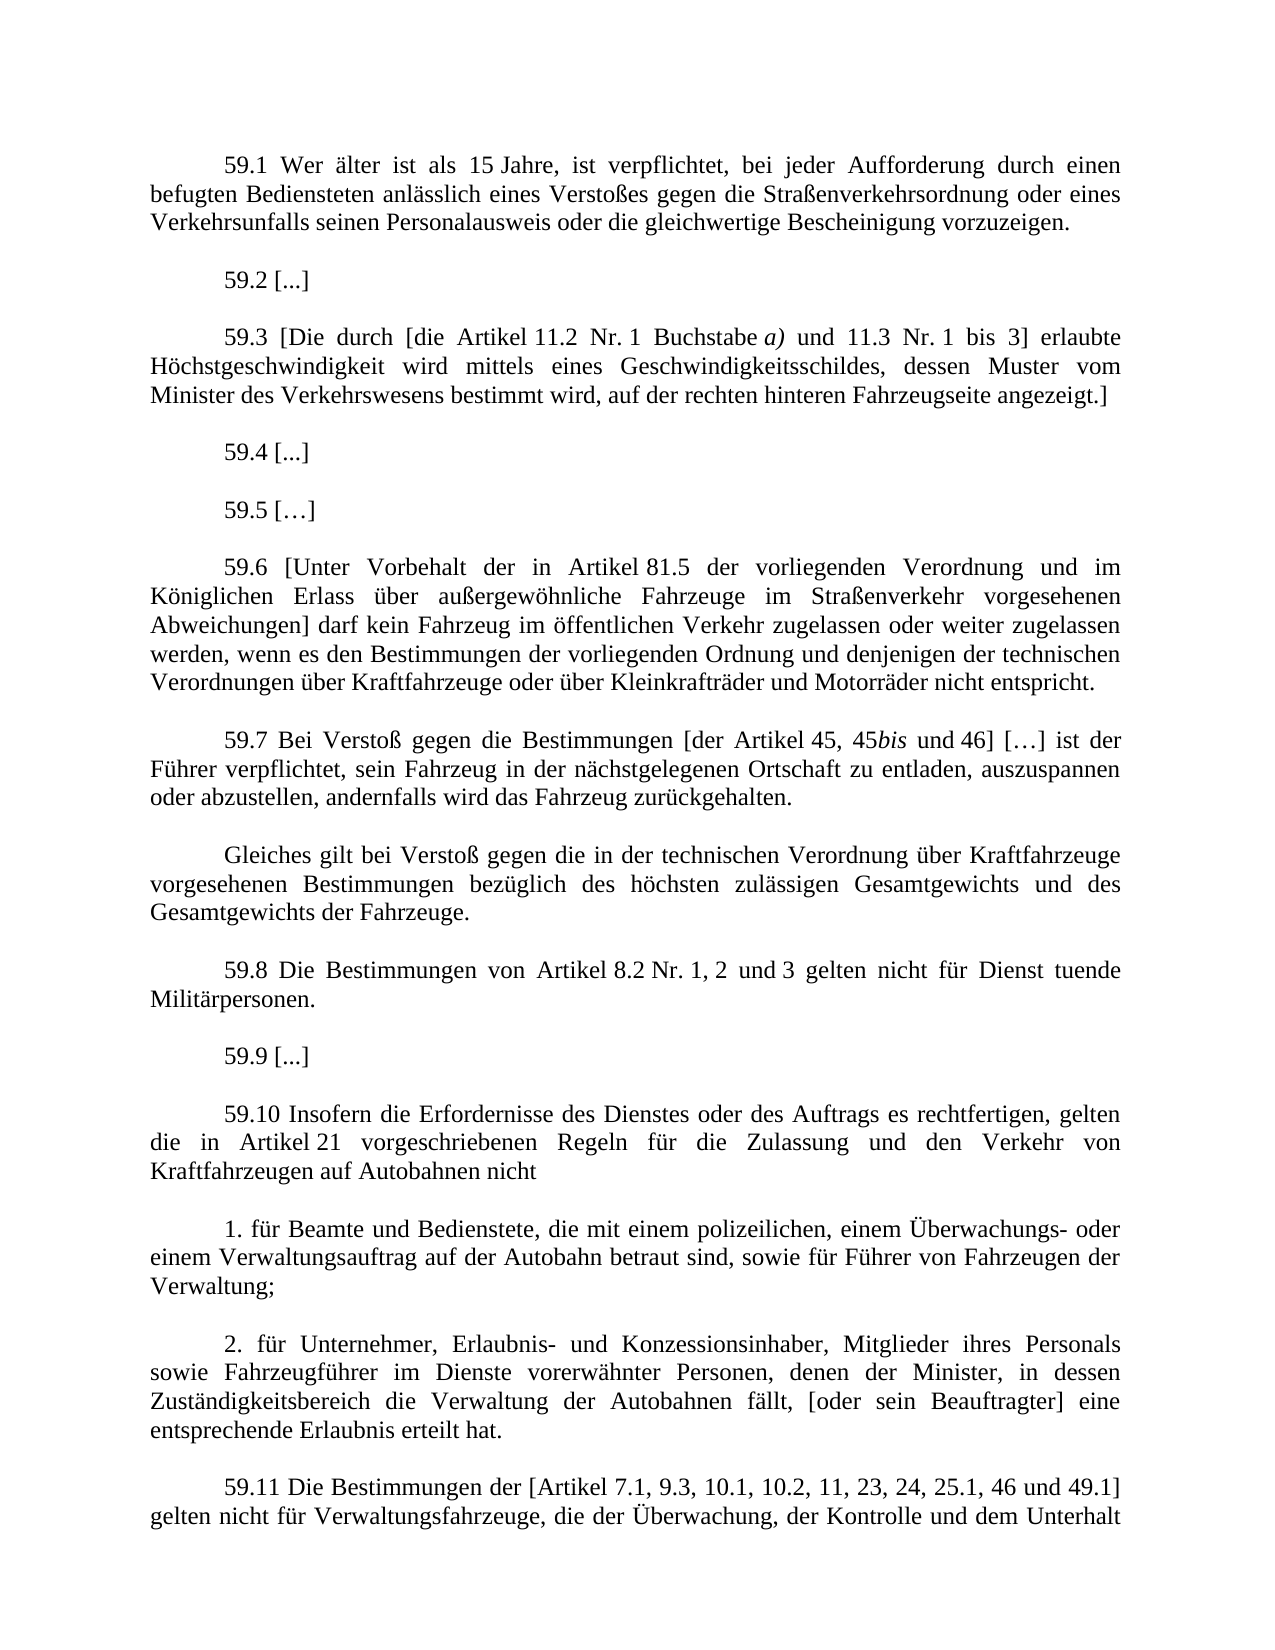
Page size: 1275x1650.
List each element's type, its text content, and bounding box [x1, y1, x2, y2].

text 59.5 […] [150, 495, 1122, 524]
text 59.10 Insofern die Erfordernisse des Dienstes oder des Auftrags es rechtfertigen, gelten die in Artikel 21 vorgeschriebenen Regeln für die Zulassung und den Verkehr von Kraftfahrzeugen auf Autobahnen nicht [150, 1099, 1122, 1185]
text Gleiches gilt bei Verstoß gegen die in der technischen Verordnung über Kraftfahrzeuge vorgesehenen Bestimmungen bezüglich des höchsten zulässigen Gesamtgewichts und des Gesamtgewichts der Fahrzeuge. [150, 840, 1122, 926]
text 59.1 Wer älter ist als 15 Jahre, ist verpflichtet, bei jeder Aufforderung durch einen befugten Bediensteten anlässlich eines Verstoßes gegen die Straßenverkehrsordnung oder eines Verkehrsunfalls seinen Personalausweis oder die gleichwertige Bescheinigung vorzuzeigen. [150, 150, 1122, 236]
text 59.2 [...] [150, 265, 1122, 294]
text 59.3 [Die durch [die Artikel 11.2 Nr. 1 Buchstabe a) und 11.3 Nr. 1 bis 3] erlaubte Höchstgeschwindigkeit wird mittels eines Geschwindigkeitsschildes, dessen Muster vom Minister des Verkehrswesens bestimmt wird, auf der rechten hinteren Fahrzeugseite angezeigt.] [150, 322, 1122, 409]
text 1. für Beamte und Bedienstete, die mit einem polizeilichen, einem Überwachungs- oder einem Verwaltungsauftrag auf der Autobahn betraut sind, sowie für Führer von Fahrzeugen der Verwaltung; [150, 1214, 1122, 1300]
text 59.6 [Unter Vorbehalt der in Artikel 81.5 der vorliegenden Verordnung und im Königlichen Erlass über außergewöhnliche Fahrzeuge im Straßenverkehr vorgesehenen Abweichungen] darf kein Fahrzeug im öffentlichen Verkehr zugelassen oder weiter zugelassen werden, wenn es den Bestimmungen der vorliegenden Ordnung und denjenigen der technischen Verordnungen über Kraftfahrzeuge oder über Kleinkrafträder und Motorräder nicht entspricht. [150, 552, 1122, 696]
text 59.4 [...] [150, 437, 1122, 466]
text 59.7 Bei Verstoß gegen die Bestimmungen [der Artikel 45, 45bis und 46] […] ist der Führer verpflichtet, sein Fahrzeug in der nächstgelegenen Ortschaft zu entladen, auszuspannen oder abzustellen, andernfalls wird das Fahrzeug zurückgehalten. [150, 725, 1122, 811]
text 2. für Unternehmer, Erlaubnis- und Konzessionsinhaber, Mitglieder ihres Personals sowie Fahrzeugführer im Dienste vorerwähnter Personen, denen der Minister, in dessen Zuständigkeitsbereich die Verwaltung der Autobahnen fällt, [oder sein Beauftragter] eine entsprechende Erlaubnis erteilt hat. [150, 1329, 1122, 1444]
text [150, 1472, 1122, 1530]
text 59.8 Die Bestimmungen von Artikel 8.2 Nr. 1, 2 und 3 gelten nicht für Dienst tuende Militärpersonen. [150, 955, 1122, 1012]
text 59.9 [...] [150, 1041, 1122, 1070]
